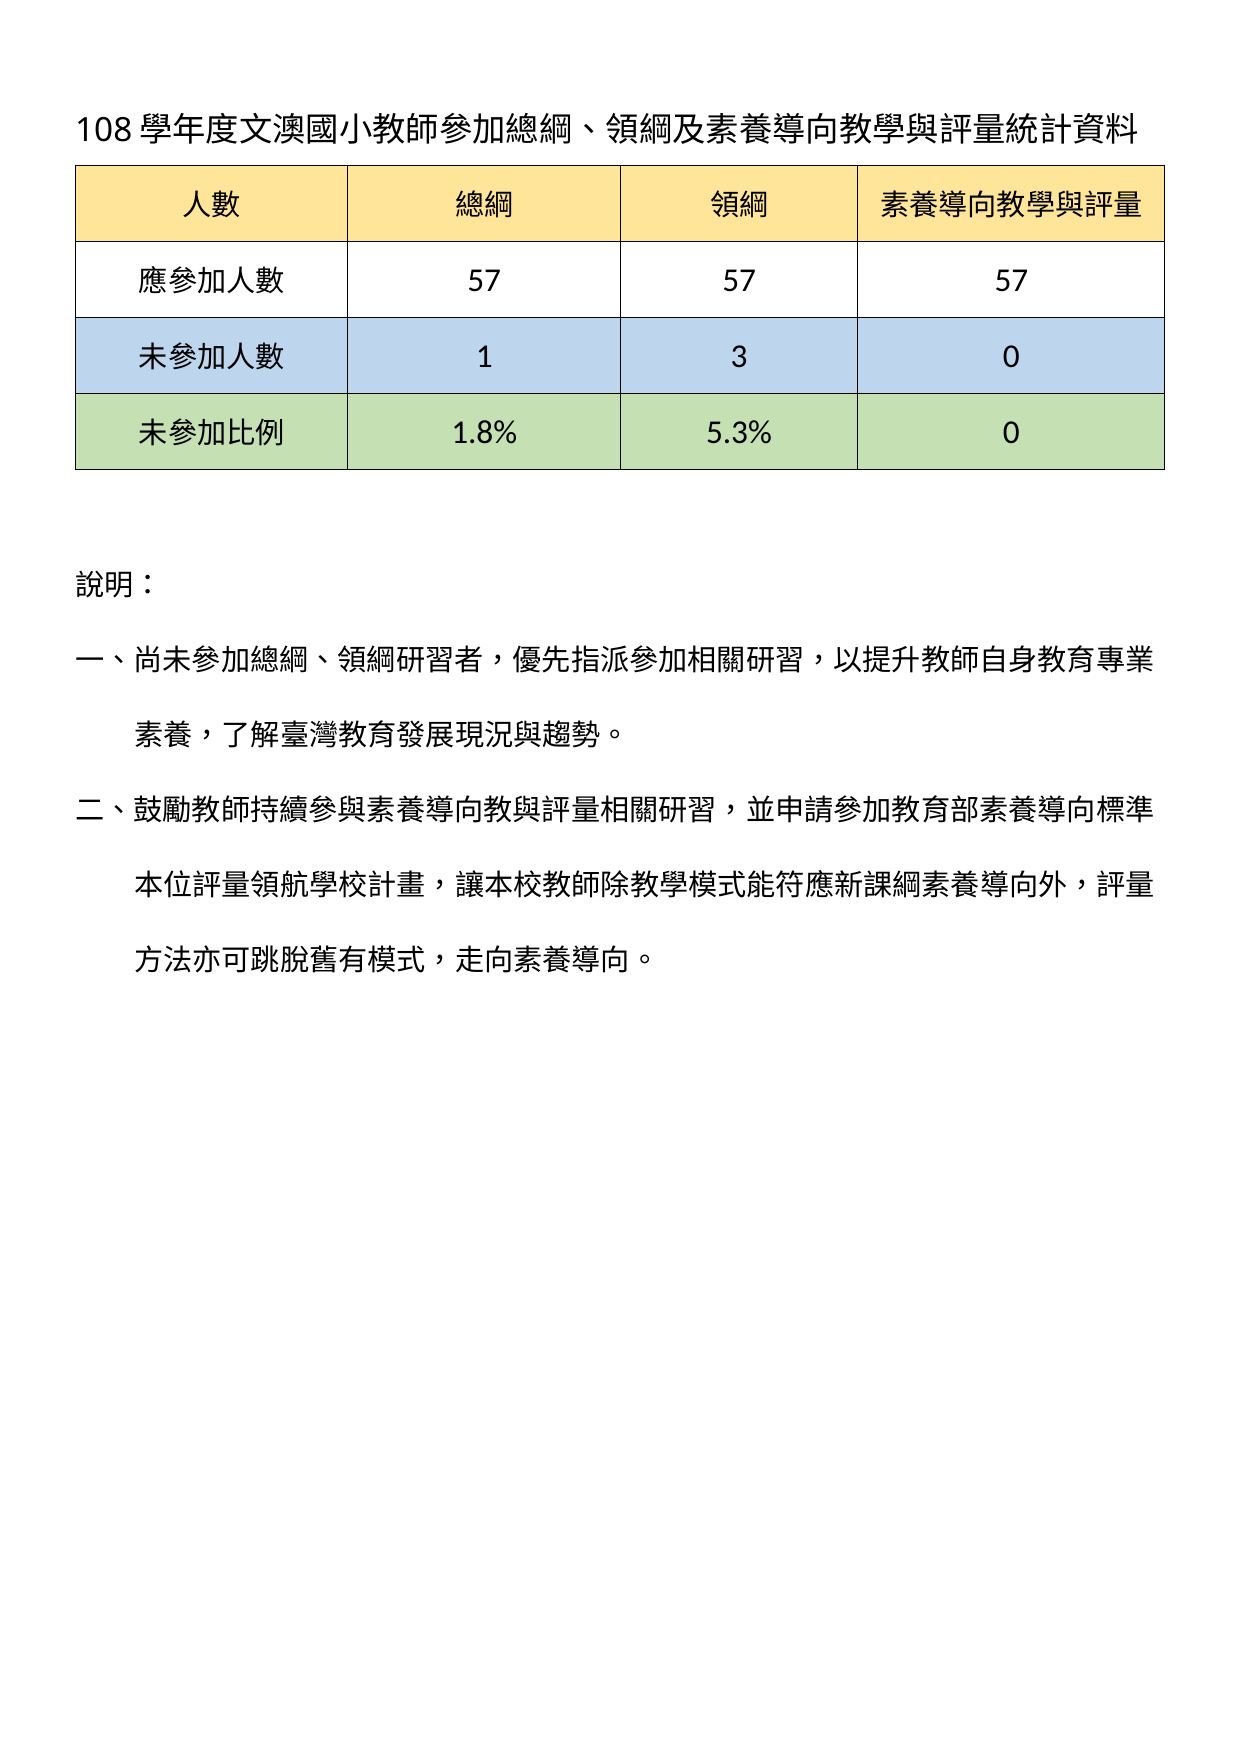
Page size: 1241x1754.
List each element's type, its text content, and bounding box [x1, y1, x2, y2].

table_cell 5.3% [621, 394, 857, 469]
table_cell 未參加人數 [76, 318, 347, 393]
table_header 人數 [76, 166, 347, 241]
text 一、尚未參加總綱、領綱研習者，優先指派參加相關研習，以提升教師自身教育專業素養，了解臺灣教育發展現況與趨勢。 [75, 620, 1165, 770]
table_header 總綱 [348, 166, 620, 241]
text 說明： [75, 545, 1165, 620]
table_cell 3 [621, 318, 857, 393]
text 108學年度文澳國小教師參加總綱、領綱及素養導向教學與評量統計資料 [75, 89, 1165, 164]
table_cell 未參加比例 [76, 394, 347, 469]
text 二、鼓勵教師持續參與素養導向教與評量相關研習，並申請參加教育部素養導向標準本位評量領航學校計畫，讓本校教師除教學模式能符應新課綱素養導向外，評量方法亦可跳脫舊有模式，走向素養導向。 [75, 770, 1165, 995]
table_cell 應參加人數 [76, 242, 347, 317]
table_header 領綱 [621, 166, 857, 241]
table_cell 1.8% [348, 394, 620, 469]
table_cell 57 [858, 242, 1164, 317]
table_cell 0 [858, 394, 1164, 469]
table_cell 57 [621, 242, 857, 317]
table_cell 1 [348, 318, 620, 393]
table_cell 57 [348, 242, 620, 317]
table_cell 0 [858, 318, 1164, 393]
table_header 素養導向教學與評量 [858, 166, 1164, 241]
